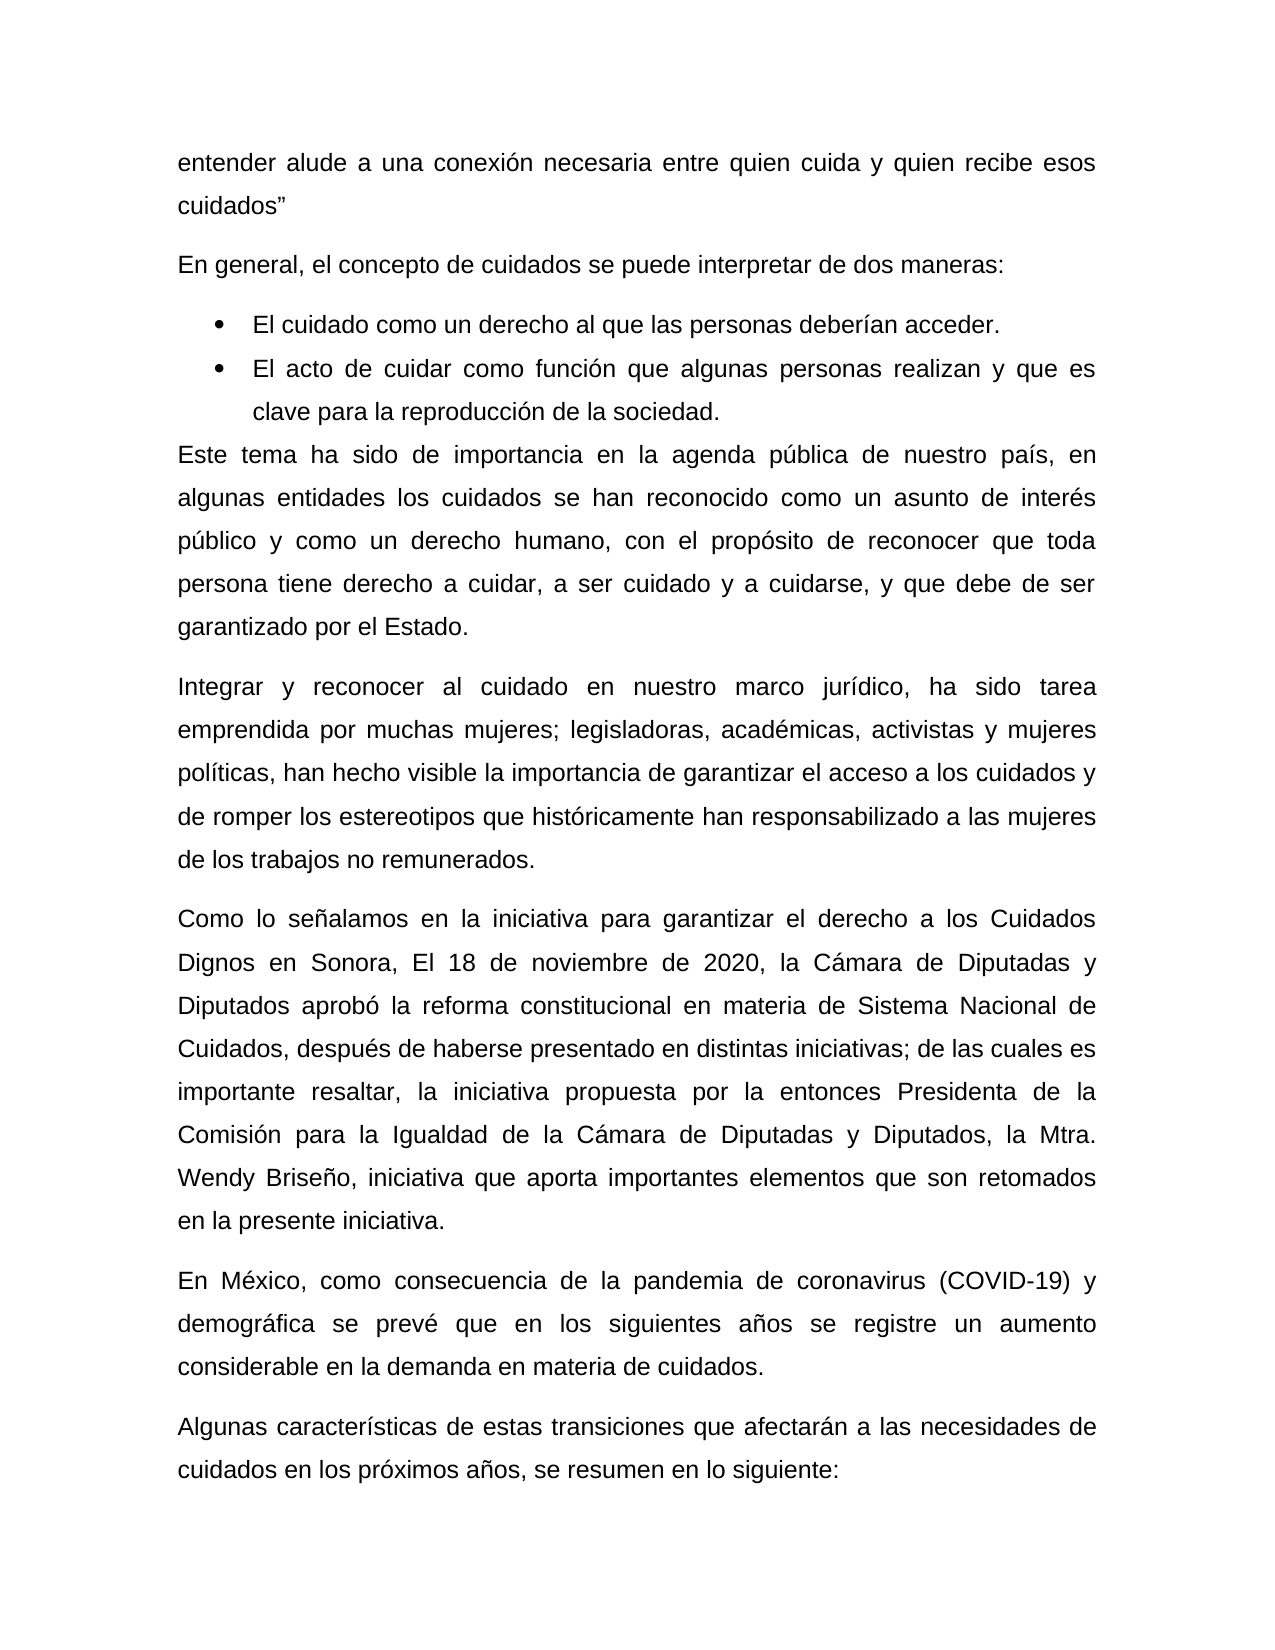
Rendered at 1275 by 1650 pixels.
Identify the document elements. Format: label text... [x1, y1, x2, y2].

text En general, el concepto de cuidados se puede interpretar de dos maneras: [177, 251, 1098, 279]
list El cuidado como un derecho al que las personas deberían acceder. [215, 310, 1098, 339]
text Como lo señalamos en la iniciativa para garantizar el derecho a los Cuidados Dignos en Sonora, El 18 de noviembre de 2020, la Cámara de Diputadas y Diputados aprobó la reforma constitucional en materia de Sistema Nacional de Cuidados, después de haberse presentado en distintas iniciativas; de las cuales es importante resaltar, la iniciativa propuesta por la entonces Presidenta de la Comisión para la Igualdad de la Cámara de Diputadas y Diputados, la Mtra. Wendy Briseño, iniciativa que aporta importantes elementos que son retomados en la presente iniciativa. [177, 904, 1098, 1235]
list El acto de cuidar como función que algunas personas realizan y que es clave para la reproducción de la sociedad. [215, 353, 1098, 426]
text Algunas características de estas transiciones que afectarán a las necesidades de cuidados en los próximos años, se resumen en lo siguiente: [177, 1412, 1098, 1484]
text Este tema ha sido de importancia en la agenda pública de nuestro país, en algunas entidades los cuidados se han reconocido como un asunto de interés público y como un derecho humano, con el propósito de reconocer que toda persona tiene derecho a cuidar, a ser cuidado y a cuidarse, y que debe de ser garantizado por el Estado. [177, 440, 1098, 641]
text En México, como consecuencia de la pandemia de coronavirus (COVID-19) y demográfica se prevé que en los siguientes años se registre un aumento considerable en la demanda en materia de cuidados. [177, 1266, 1098, 1381]
text Integrar y reconocer al cuidado en nuestro marco jurídico, ha sido tarea emprendida por muchas mujeres; legisladoras, académicas, activistas y mujeres políticas, han hecho visible la importancia de garantizar el acceso a los cuidados y de romper los estereotipos que históricamente han responsabilizado a las mujeres de los trabajos no remunerados. [177, 672, 1098, 873]
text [177, 148, 1098, 219]
